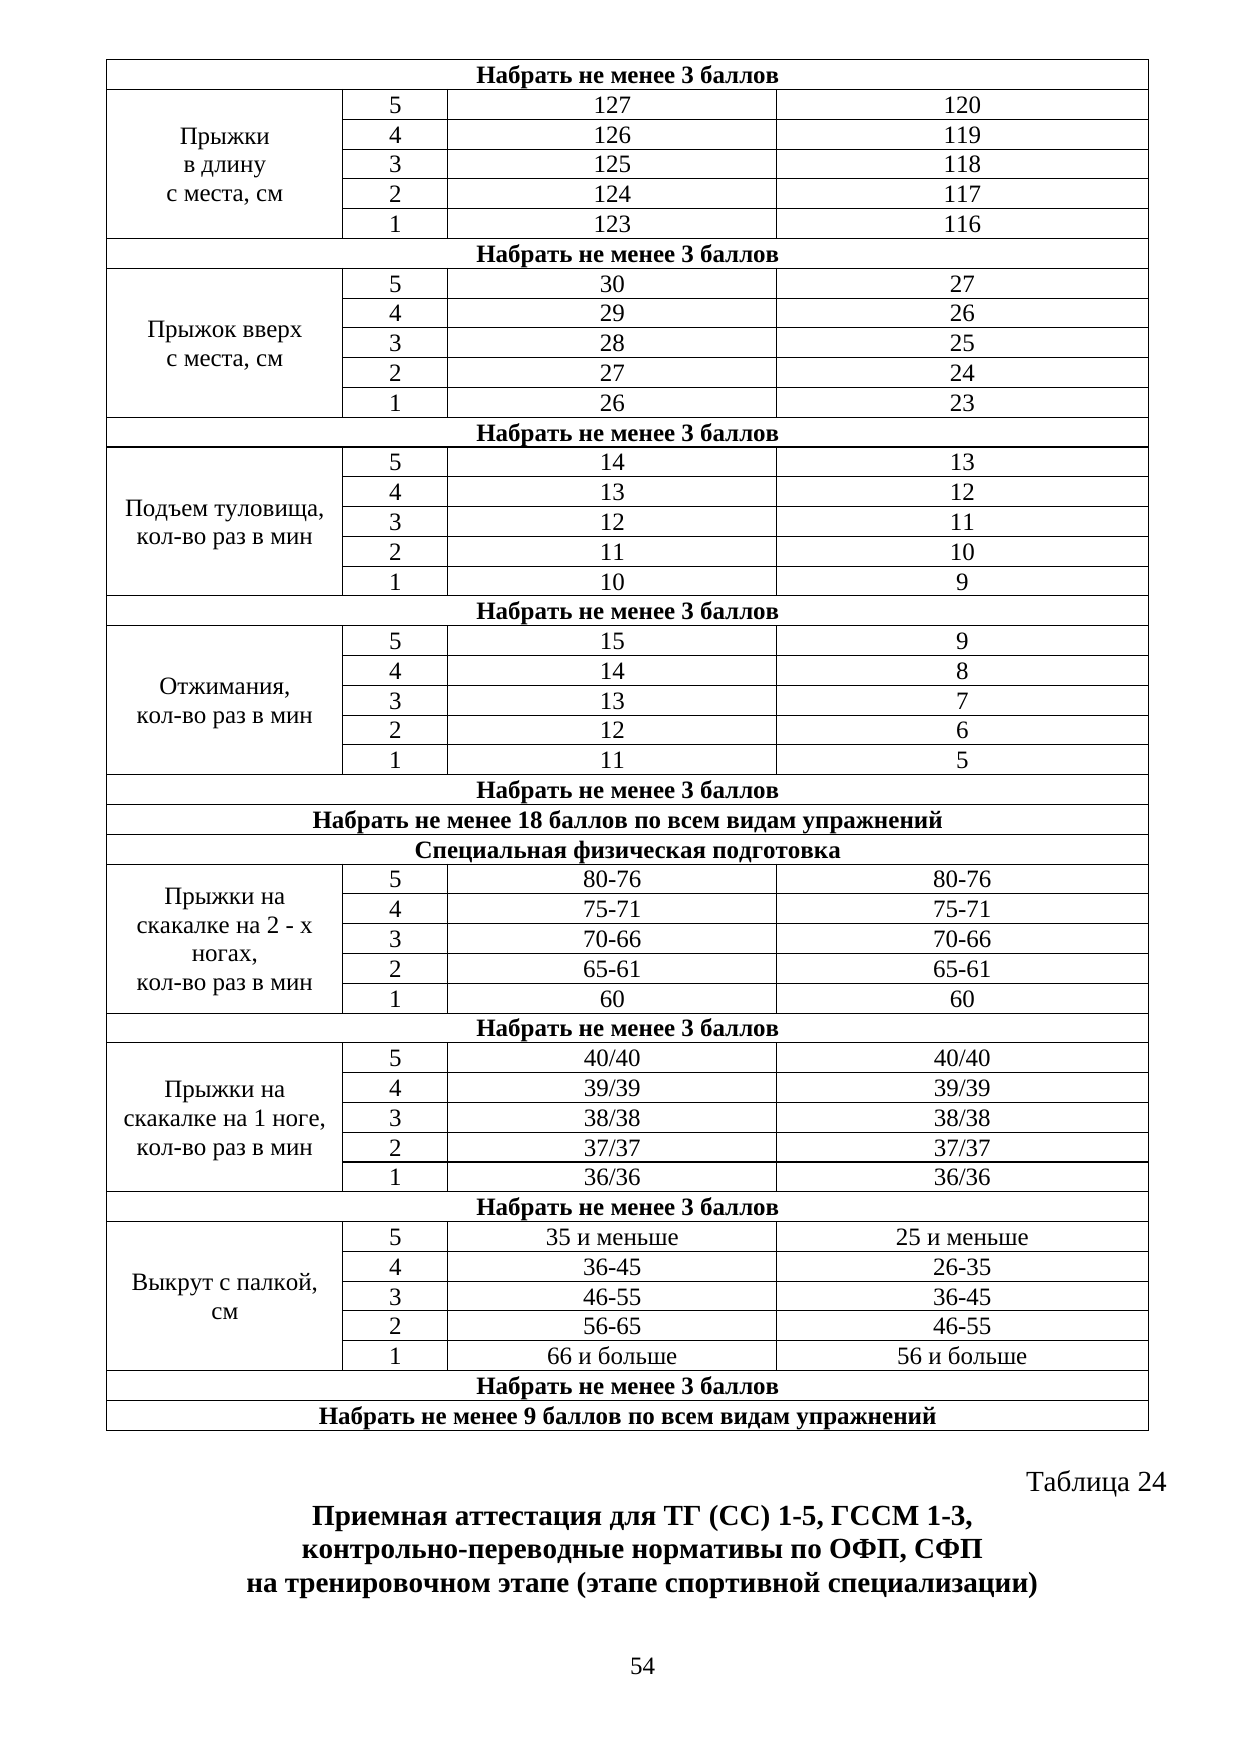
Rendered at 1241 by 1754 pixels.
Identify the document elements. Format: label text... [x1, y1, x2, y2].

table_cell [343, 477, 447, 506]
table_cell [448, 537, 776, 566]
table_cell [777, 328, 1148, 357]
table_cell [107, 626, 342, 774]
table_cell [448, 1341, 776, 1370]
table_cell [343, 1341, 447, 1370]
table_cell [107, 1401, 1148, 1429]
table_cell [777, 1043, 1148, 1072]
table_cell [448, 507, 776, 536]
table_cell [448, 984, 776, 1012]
text Приемная аттестация для ТГ (СС) 1-5, ГССМ 1-3, [118, 1498, 1167, 1531]
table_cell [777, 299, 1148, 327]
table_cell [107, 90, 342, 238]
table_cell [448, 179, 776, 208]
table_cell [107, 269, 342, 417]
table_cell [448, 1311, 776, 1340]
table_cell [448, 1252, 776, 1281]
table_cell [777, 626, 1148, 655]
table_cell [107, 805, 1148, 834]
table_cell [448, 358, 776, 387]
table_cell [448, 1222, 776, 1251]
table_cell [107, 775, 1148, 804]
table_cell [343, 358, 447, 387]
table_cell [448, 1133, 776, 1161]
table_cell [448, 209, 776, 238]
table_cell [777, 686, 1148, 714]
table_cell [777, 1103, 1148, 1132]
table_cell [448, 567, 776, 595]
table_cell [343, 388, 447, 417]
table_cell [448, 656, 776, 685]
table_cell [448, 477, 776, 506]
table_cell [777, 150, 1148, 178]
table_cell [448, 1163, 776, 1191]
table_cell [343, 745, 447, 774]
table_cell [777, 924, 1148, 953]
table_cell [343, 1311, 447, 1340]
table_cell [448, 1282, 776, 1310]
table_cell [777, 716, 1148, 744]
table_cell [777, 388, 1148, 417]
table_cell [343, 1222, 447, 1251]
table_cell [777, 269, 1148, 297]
text на тренировочном этапе (этапе спортивной специализации) [118, 1565, 1167, 1598]
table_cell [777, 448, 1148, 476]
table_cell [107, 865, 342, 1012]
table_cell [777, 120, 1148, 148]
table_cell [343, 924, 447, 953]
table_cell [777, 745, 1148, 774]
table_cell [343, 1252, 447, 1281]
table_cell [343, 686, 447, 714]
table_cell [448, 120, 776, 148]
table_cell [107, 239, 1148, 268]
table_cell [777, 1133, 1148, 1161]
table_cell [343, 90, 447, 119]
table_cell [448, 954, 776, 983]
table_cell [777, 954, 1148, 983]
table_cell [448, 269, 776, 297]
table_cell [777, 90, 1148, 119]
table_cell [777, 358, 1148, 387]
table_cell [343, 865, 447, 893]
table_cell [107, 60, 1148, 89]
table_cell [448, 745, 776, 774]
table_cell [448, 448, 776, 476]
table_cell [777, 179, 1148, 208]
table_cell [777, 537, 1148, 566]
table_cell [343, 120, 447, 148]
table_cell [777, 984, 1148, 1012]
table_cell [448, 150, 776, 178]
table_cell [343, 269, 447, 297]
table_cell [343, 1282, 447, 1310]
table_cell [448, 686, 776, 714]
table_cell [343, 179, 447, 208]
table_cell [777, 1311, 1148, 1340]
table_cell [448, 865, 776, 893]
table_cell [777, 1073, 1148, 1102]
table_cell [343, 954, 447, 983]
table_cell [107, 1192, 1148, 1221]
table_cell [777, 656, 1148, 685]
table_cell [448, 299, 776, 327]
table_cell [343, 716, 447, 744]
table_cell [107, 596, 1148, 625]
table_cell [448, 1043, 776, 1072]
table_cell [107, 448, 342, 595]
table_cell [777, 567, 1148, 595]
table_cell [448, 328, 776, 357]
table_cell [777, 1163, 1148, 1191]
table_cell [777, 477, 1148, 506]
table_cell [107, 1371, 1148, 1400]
text контрольно-переводные нормативы по ОФП, СФП [118, 1531, 1167, 1565]
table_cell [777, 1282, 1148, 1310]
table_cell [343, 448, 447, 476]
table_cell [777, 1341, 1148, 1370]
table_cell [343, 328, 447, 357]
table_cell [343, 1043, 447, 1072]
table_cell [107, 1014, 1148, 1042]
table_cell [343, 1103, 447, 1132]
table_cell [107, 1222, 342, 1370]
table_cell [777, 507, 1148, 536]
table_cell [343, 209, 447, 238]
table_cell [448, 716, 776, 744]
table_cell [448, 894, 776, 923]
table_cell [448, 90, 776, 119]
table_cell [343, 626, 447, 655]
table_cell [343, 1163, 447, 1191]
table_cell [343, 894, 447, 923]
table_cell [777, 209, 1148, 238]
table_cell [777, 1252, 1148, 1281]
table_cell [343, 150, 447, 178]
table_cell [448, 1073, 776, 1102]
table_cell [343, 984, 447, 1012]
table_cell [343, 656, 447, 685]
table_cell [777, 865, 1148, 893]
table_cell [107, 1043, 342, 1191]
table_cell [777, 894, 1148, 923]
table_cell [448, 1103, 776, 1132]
text Таблица 24 [229, 1464, 1167, 1498]
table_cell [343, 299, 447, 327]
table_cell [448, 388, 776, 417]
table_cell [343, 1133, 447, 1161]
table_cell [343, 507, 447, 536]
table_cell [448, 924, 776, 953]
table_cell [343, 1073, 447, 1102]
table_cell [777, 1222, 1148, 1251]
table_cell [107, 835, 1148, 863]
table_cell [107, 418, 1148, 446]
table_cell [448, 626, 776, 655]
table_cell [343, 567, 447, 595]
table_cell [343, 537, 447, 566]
